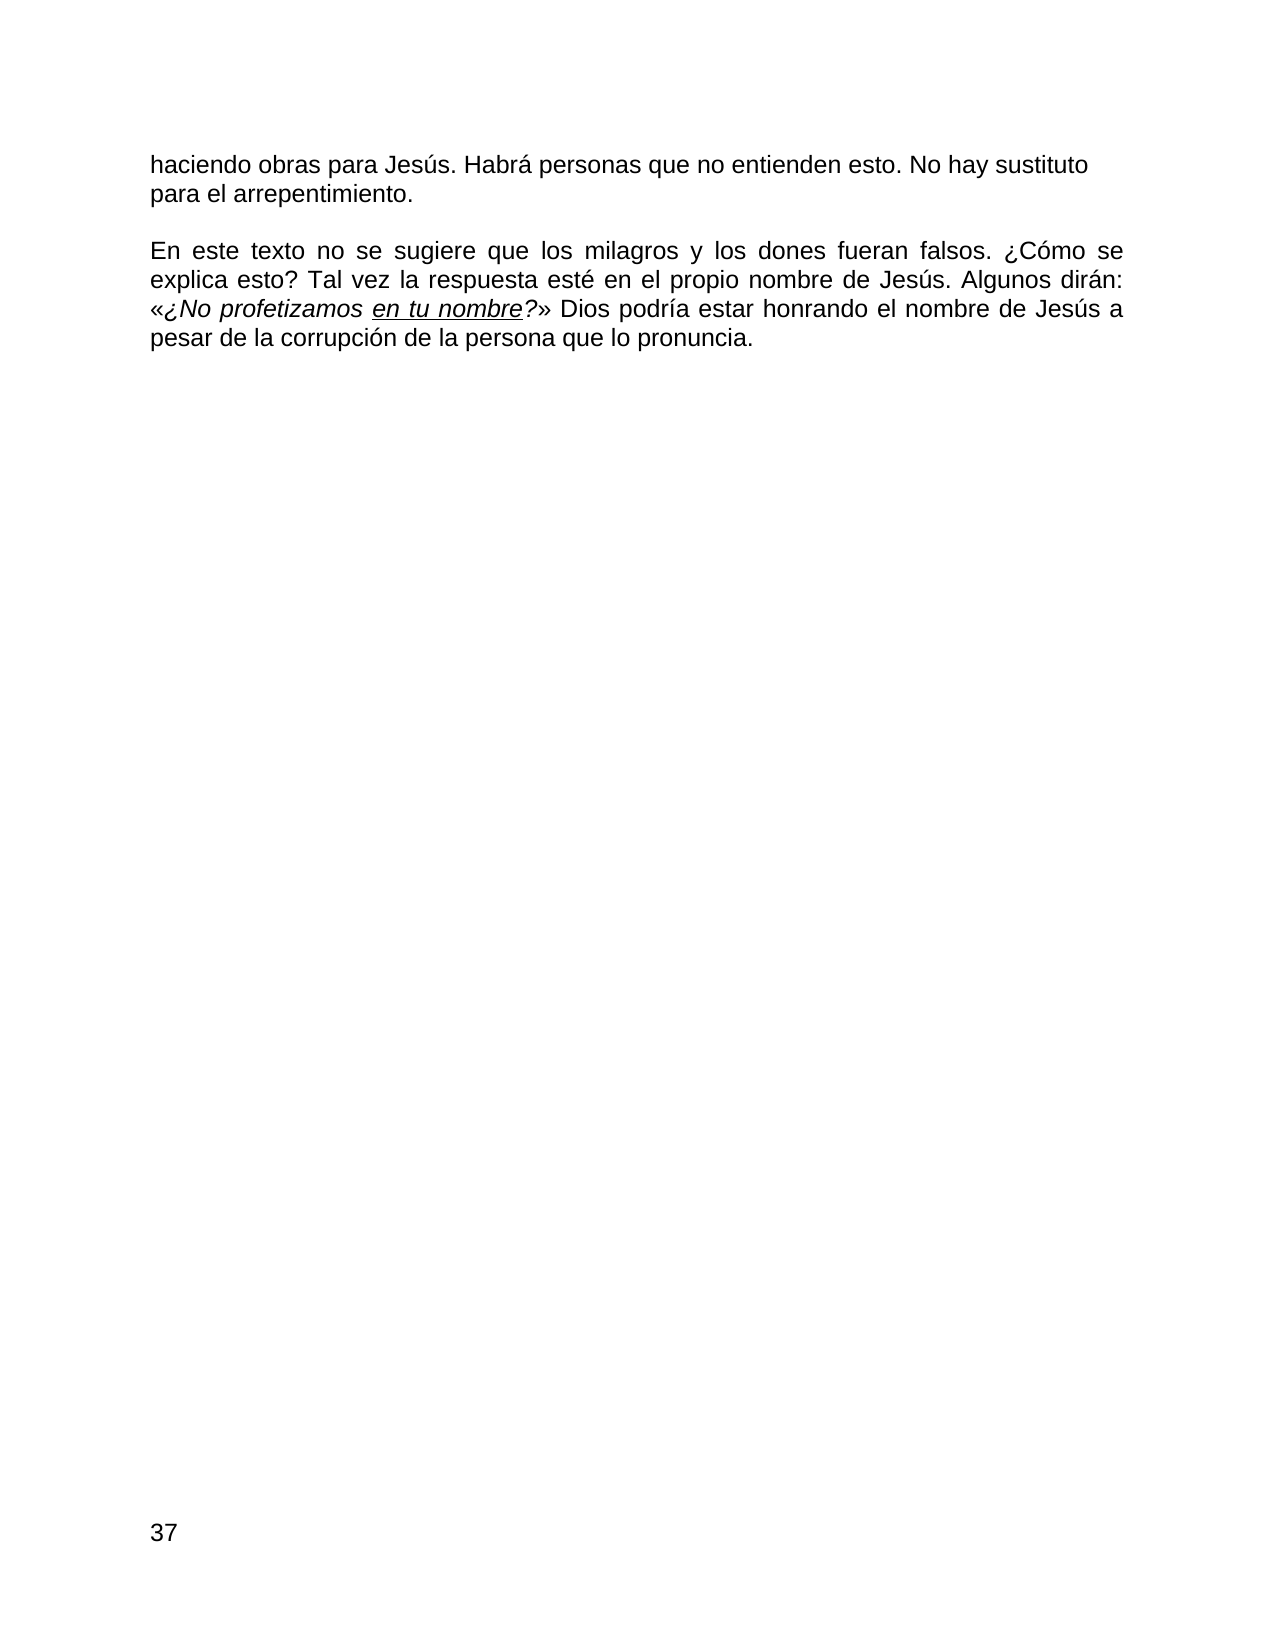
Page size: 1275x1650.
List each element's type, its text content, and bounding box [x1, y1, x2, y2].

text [150, 150, 1125, 207]
text En este texto no se sugiere que los milagros y los dones fueran falsos. ¿Cómo se explica esto? Tal vez la respuesta esté en el propio nombre de Jesús. Algunos dirán: «¿No profetizamos en tu nombre?» Dios podría estar honrando el nombre de Jesús a pesar de la corrupción de la persona que lo pronuncia. [150, 236, 1125, 351]
